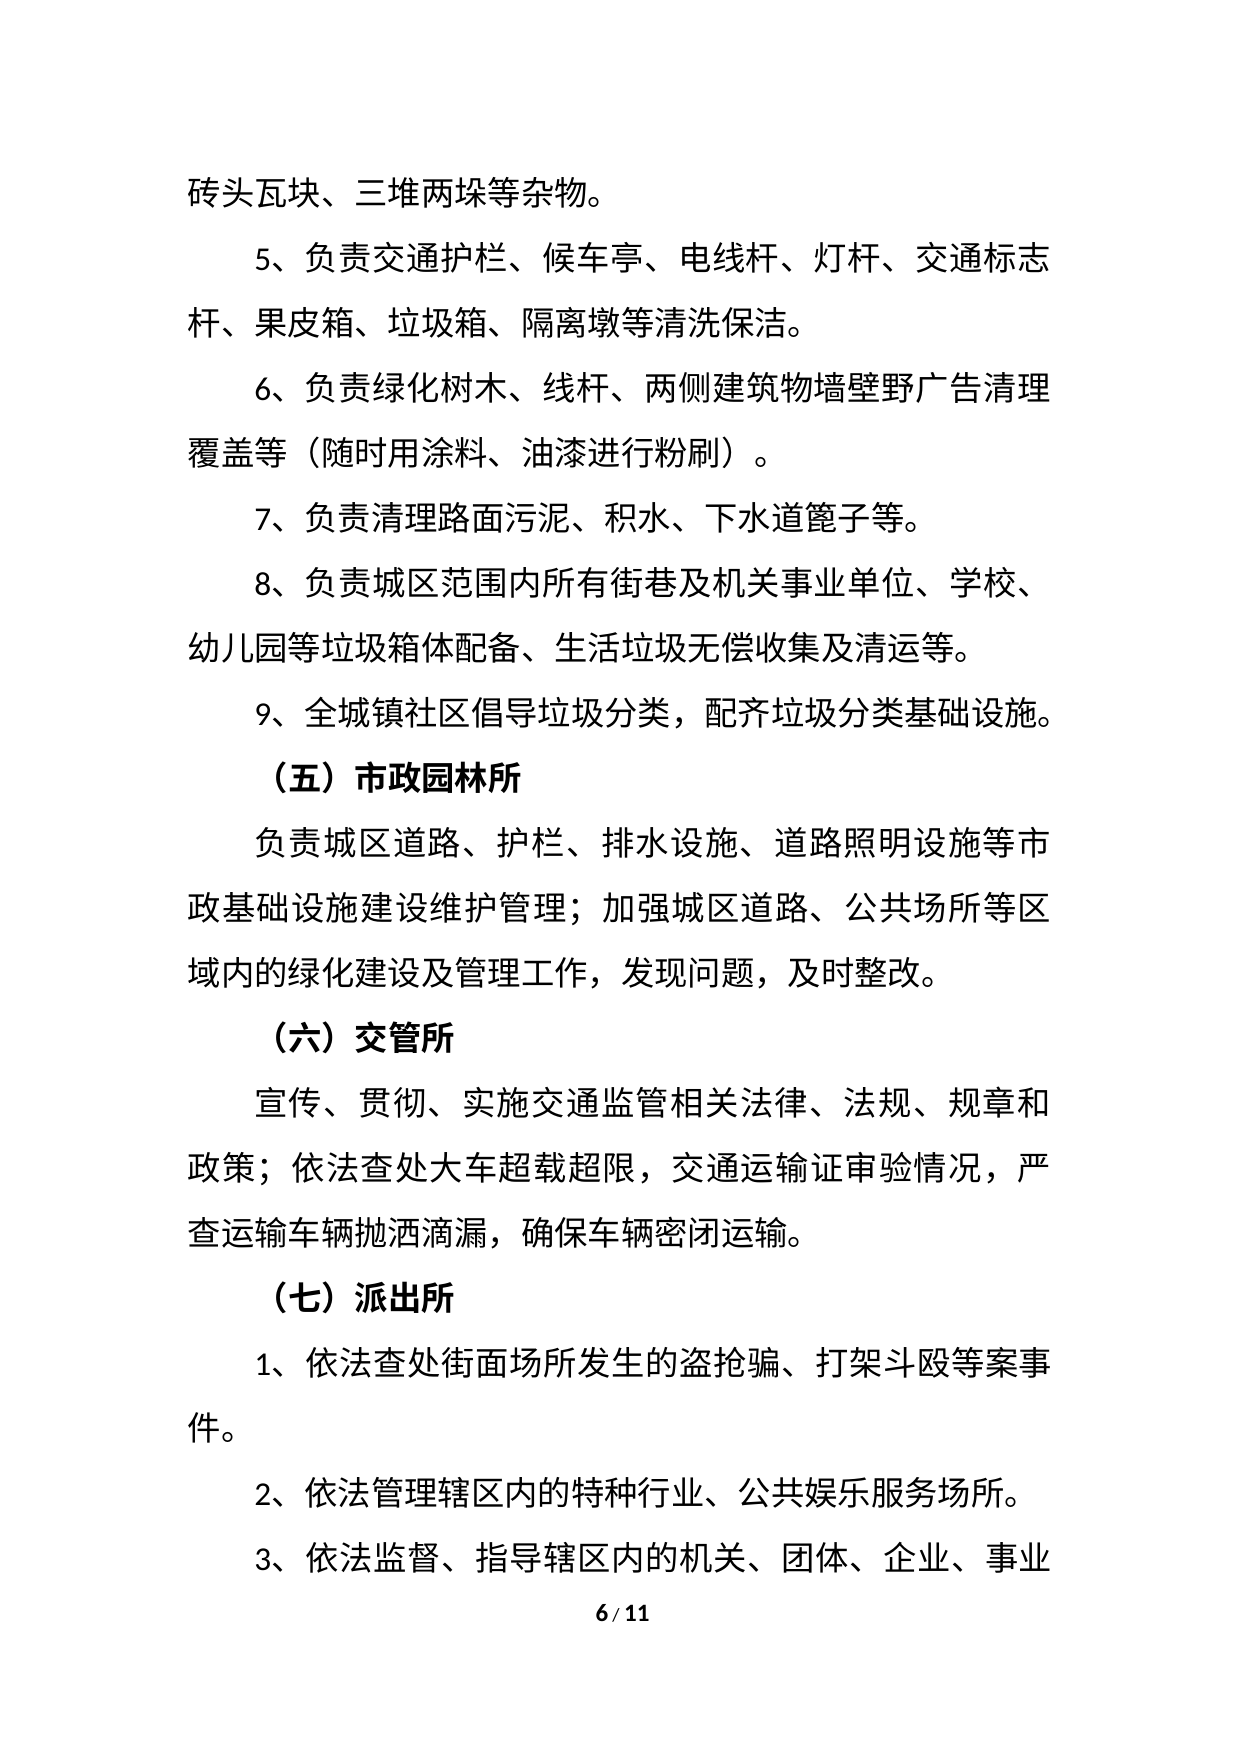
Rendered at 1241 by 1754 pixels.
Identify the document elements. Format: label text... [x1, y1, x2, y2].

text 宣传、贯彻、实施交通监管相关法律、法规、规章和政策；依法查处大车超载超限，交通运输证审验情况，严查运输车辆抛洒滴漏，确保车辆密闭运输。 [187, 1068, 1053, 1263]
text （六）交管所 [187, 1003, 1053, 1068]
text 负责城区道路、护栏、排水设施、道路照明设施等市政基础设施建设维护管理；加强城区道路、公共场所等区域内的绿化建设及管理工作，发现问题，及时整改。 [187, 808, 1053, 1003]
text （七）派出所 [187, 1263, 1053, 1328]
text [187, 1523, 1053, 1588]
text 2、依法管理辖区内的特种行业、公共娱乐服务场所。 [187, 1458, 1053, 1523]
list 负责清理路面污泥、积水、下水道篦子等。 [187, 483, 1053, 548]
list 负责绿化树木、线杆、两侧建筑物墙壁野广告清理覆盖等（随时用涂料、油漆进行粉刷）。 [187, 353, 1053, 483]
list 负责城区范围内所有街巷及机关事业单位、学校、幼儿园等垃圾箱体配备、生活垃圾无偿收集及清运等。 [187, 548, 1053, 678]
text 1、依法查处街面场所发生的盗抢骗、打架斗殴等案事件。 [187, 1328, 1053, 1458]
list 负责交通护栏、候车亭、电线杆、灯杆、交通标志杆、果皮箱、垃圾箱、隔离墩等清洗保洁。 [187, 223, 1053, 353]
list 全城镇社区倡导垃圾分类，配齐垃圾分类基础设施。 [187, 678, 1053, 743]
text （五）市政园林所 [187, 743, 1053, 808]
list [187, 158, 1053, 223]
